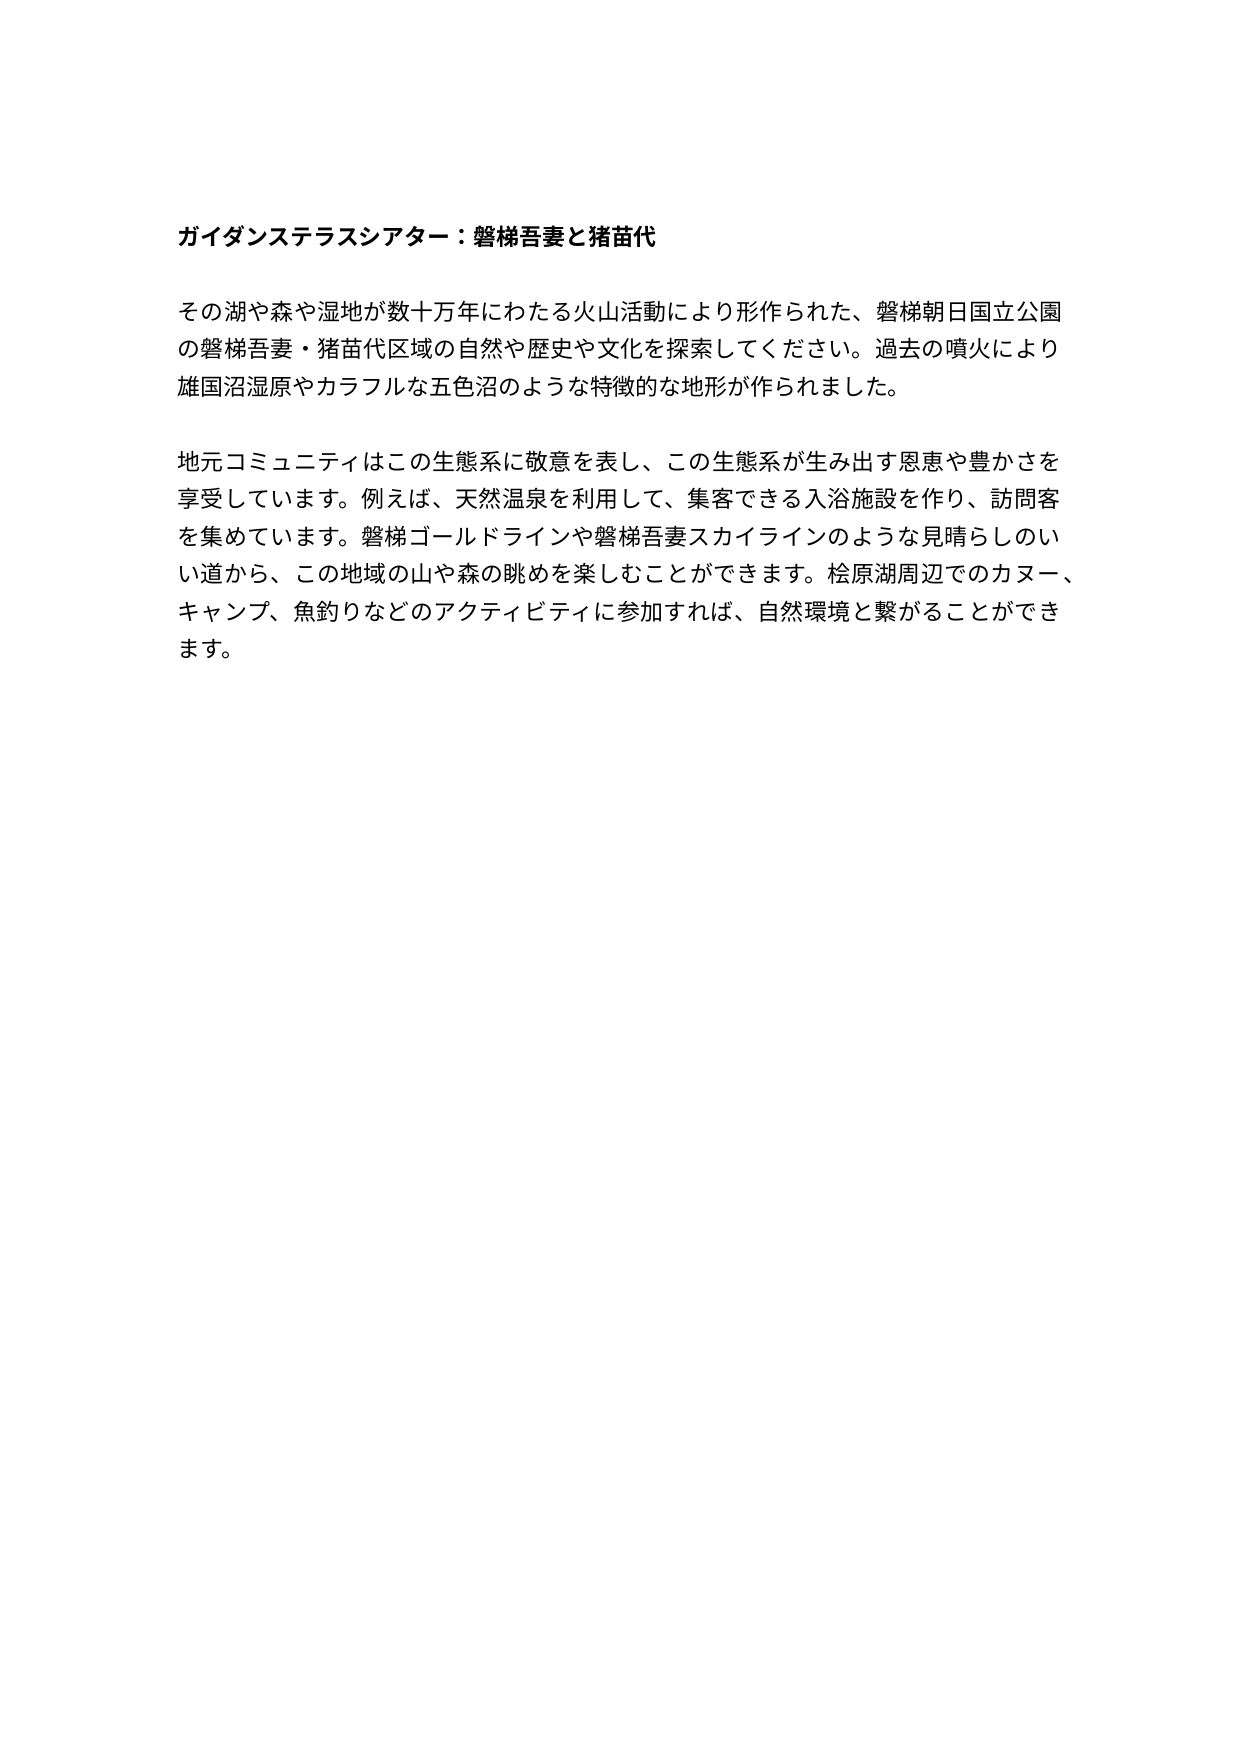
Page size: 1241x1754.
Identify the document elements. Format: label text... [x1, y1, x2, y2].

text その湖や森や湿地が数十万年にわたる火山活動により形作られた、磐梯朝日国立公園の磐梯吾妻・猪苗代区域の自然や歴史や文化を探索してください。過去の噴火により雄国沼湿原やカラフルな五色沼のような特徴的な地形が作られました。 [177, 292, 1063, 404]
text 地元コミュニティはこの生態系に敬意を表し、この生態系が生み出す恩恵や豊かさを享受しています。例えば、天然温泉を利用して、集客できる入浴施設を作り、訪問客を集めています。磐梯ゴールドラインや磐梯吾妻スカイラインのような見晴らしのいい道から、この地域の山や森の眺めを楽しむことができます。桧原湖周辺でのカヌー、キャンプ、魚釣りなどのアクティビティに参加すれば、自然環境と繋がることができます。 [177, 442, 1063, 667]
text ガイダンステラスシアター：磐梯吾妻と猪苗代 [177, 217, 1063, 254]
